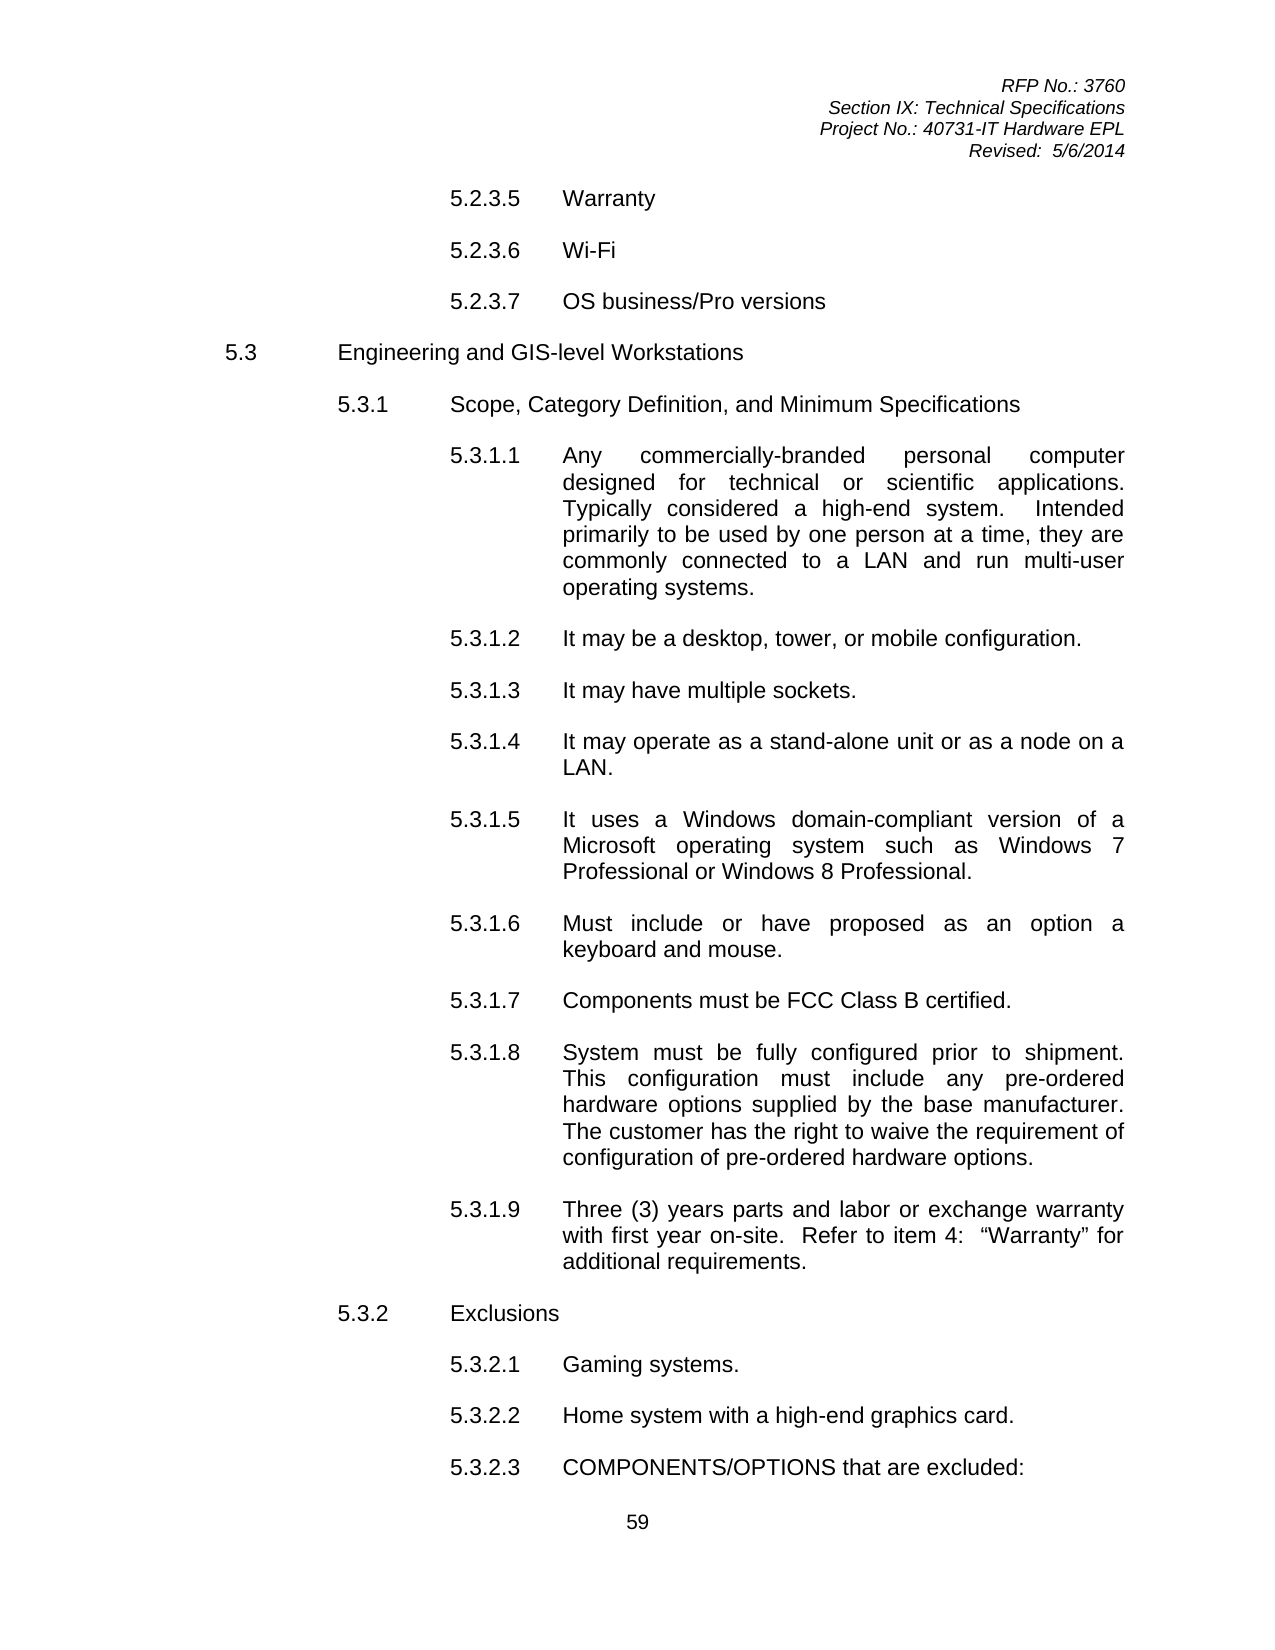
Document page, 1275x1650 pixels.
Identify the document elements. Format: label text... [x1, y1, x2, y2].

text Exclusions [337, 1299, 1125, 1326]
text Warranty [450, 185, 1125, 212]
text OS business/Pro versions [450, 288, 1125, 314]
text Must include or have proposed as an option a keyboard and mouse. [450, 910, 1125, 962]
text It may have multiple sockets. [450, 677, 1125, 703]
text COMPONENTS/OPTIONS that are excluded: [450, 1454, 1125, 1480]
text Scope, Category Definition, and Minimum Specifications [337, 391, 1125, 417]
text System must be fully configured prior to shipment. This configuration must include any pre-ordered hardware options supplied by the base manufacturer. The customer has the right to waive the requirement of configuration of pre-ordered hardware options. [450, 1039, 1125, 1171]
text Wi-Fi [450, 237, 1125, 263]
text Three (3) years parts and labor or exchange warranty with first year on-site. Refer to item 4: “Warranty” for additional requirements. [450, 1196, 1125, 1274]
text Engineering and GIS-level Workstations [225, 339, 1125, 366]
text Gaming systems. [450, 1351, 1125, 1377]
text It may operate as a stand-alone unit or as a node on a LAN. [450, 728, 1125, 781]
text It may be a desktop, tower, or mobile configuration. [450, 625, 1125, 652]
text Components must be FCC Class B certified. [450, 987, 1125, 1014]
text It uses a Windows domain-compliant version of a Microsoft operating system such as Windows 7 Professional or Windows 8 Professional. [450, 806, 1125, 885]
text Any commercially-branded personal computer designed for technical or scientific applications. Typically considered a high-end system. Intended primarily to be used by one person at a time, they are commonly connected to a LAN and run multi-user operating systems. [450, 442, 1125, 600]
text Home system with a high-end graphics card. [450, 1402, 1125, 1429]
